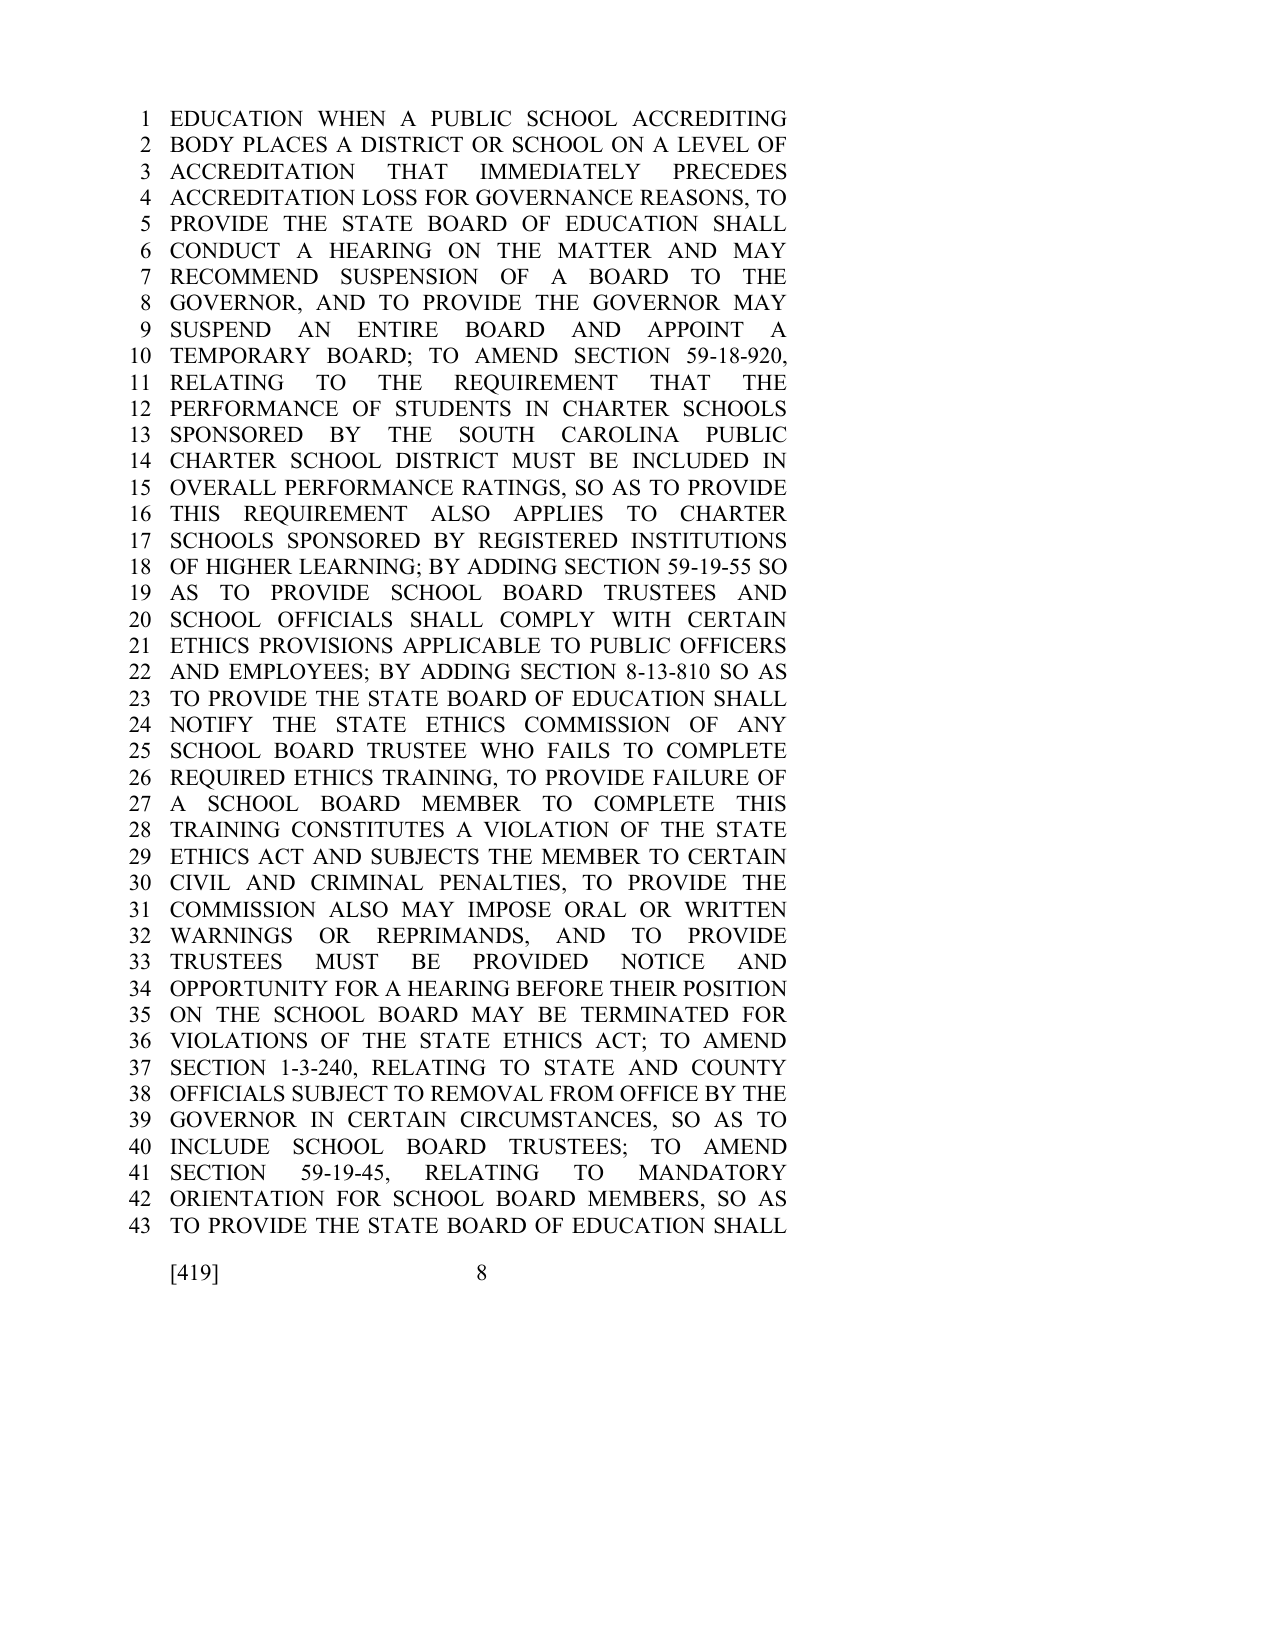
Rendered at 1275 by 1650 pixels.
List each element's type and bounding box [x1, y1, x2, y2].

text [169, 105, 787, 1238]
